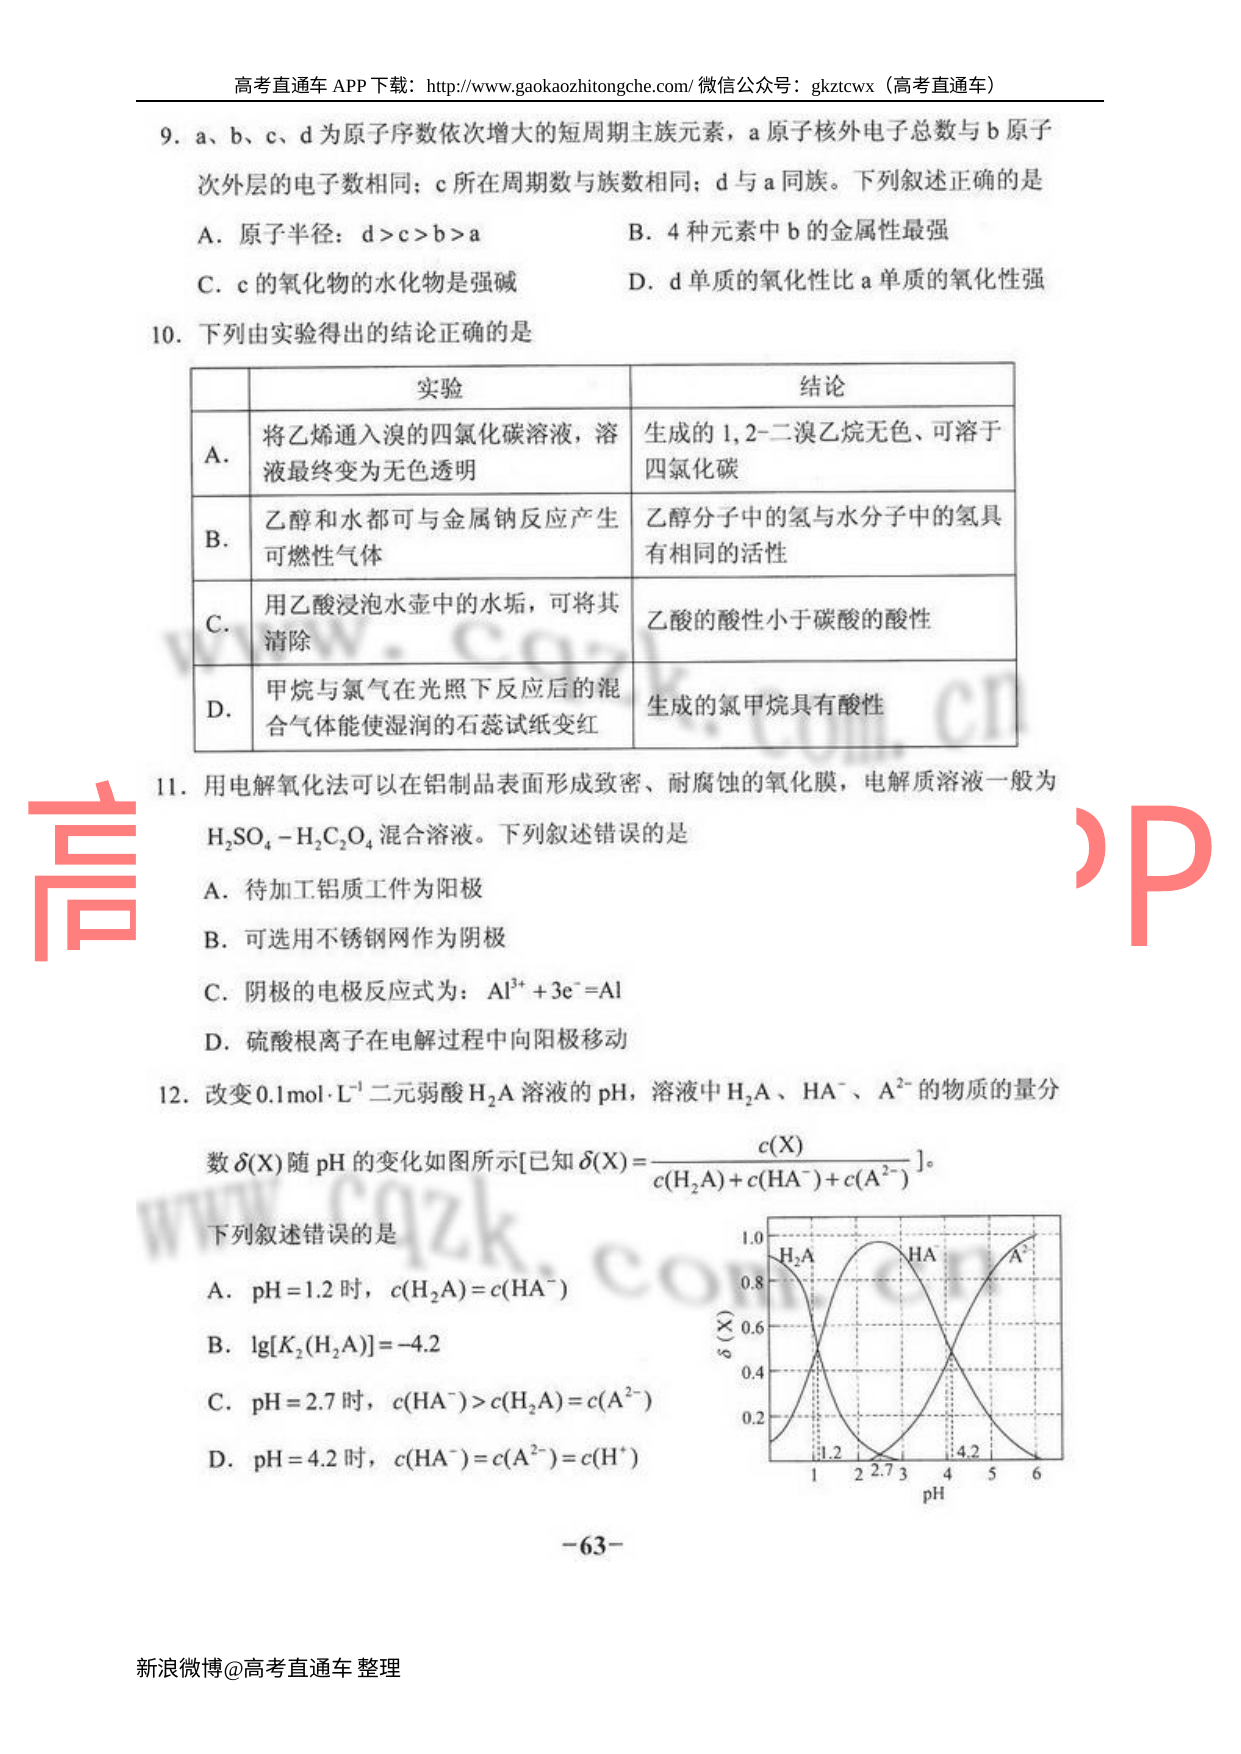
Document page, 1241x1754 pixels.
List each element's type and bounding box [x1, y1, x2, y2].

picture [135, 113, 1077, 1562]
